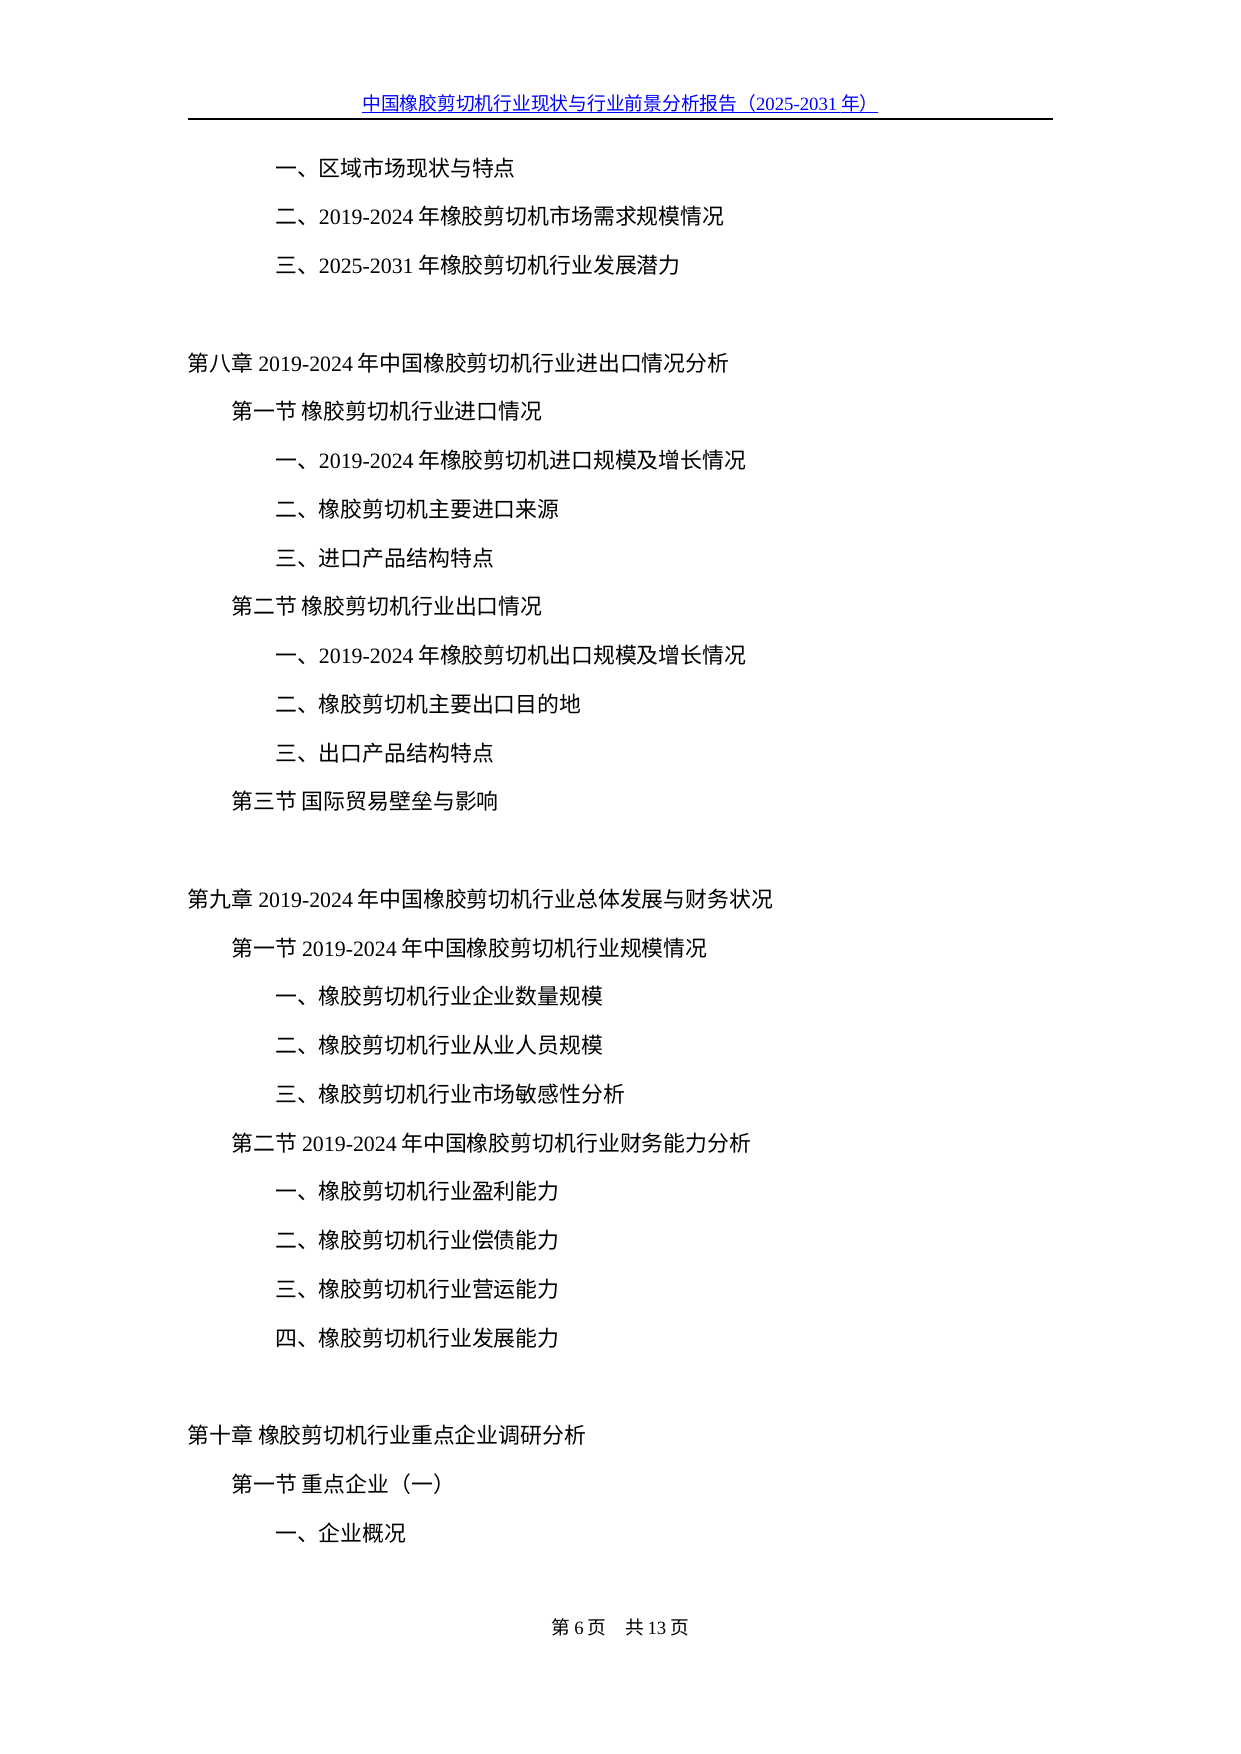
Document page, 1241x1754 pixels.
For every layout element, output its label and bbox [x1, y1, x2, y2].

text [187, 150, 1053, 1548]
